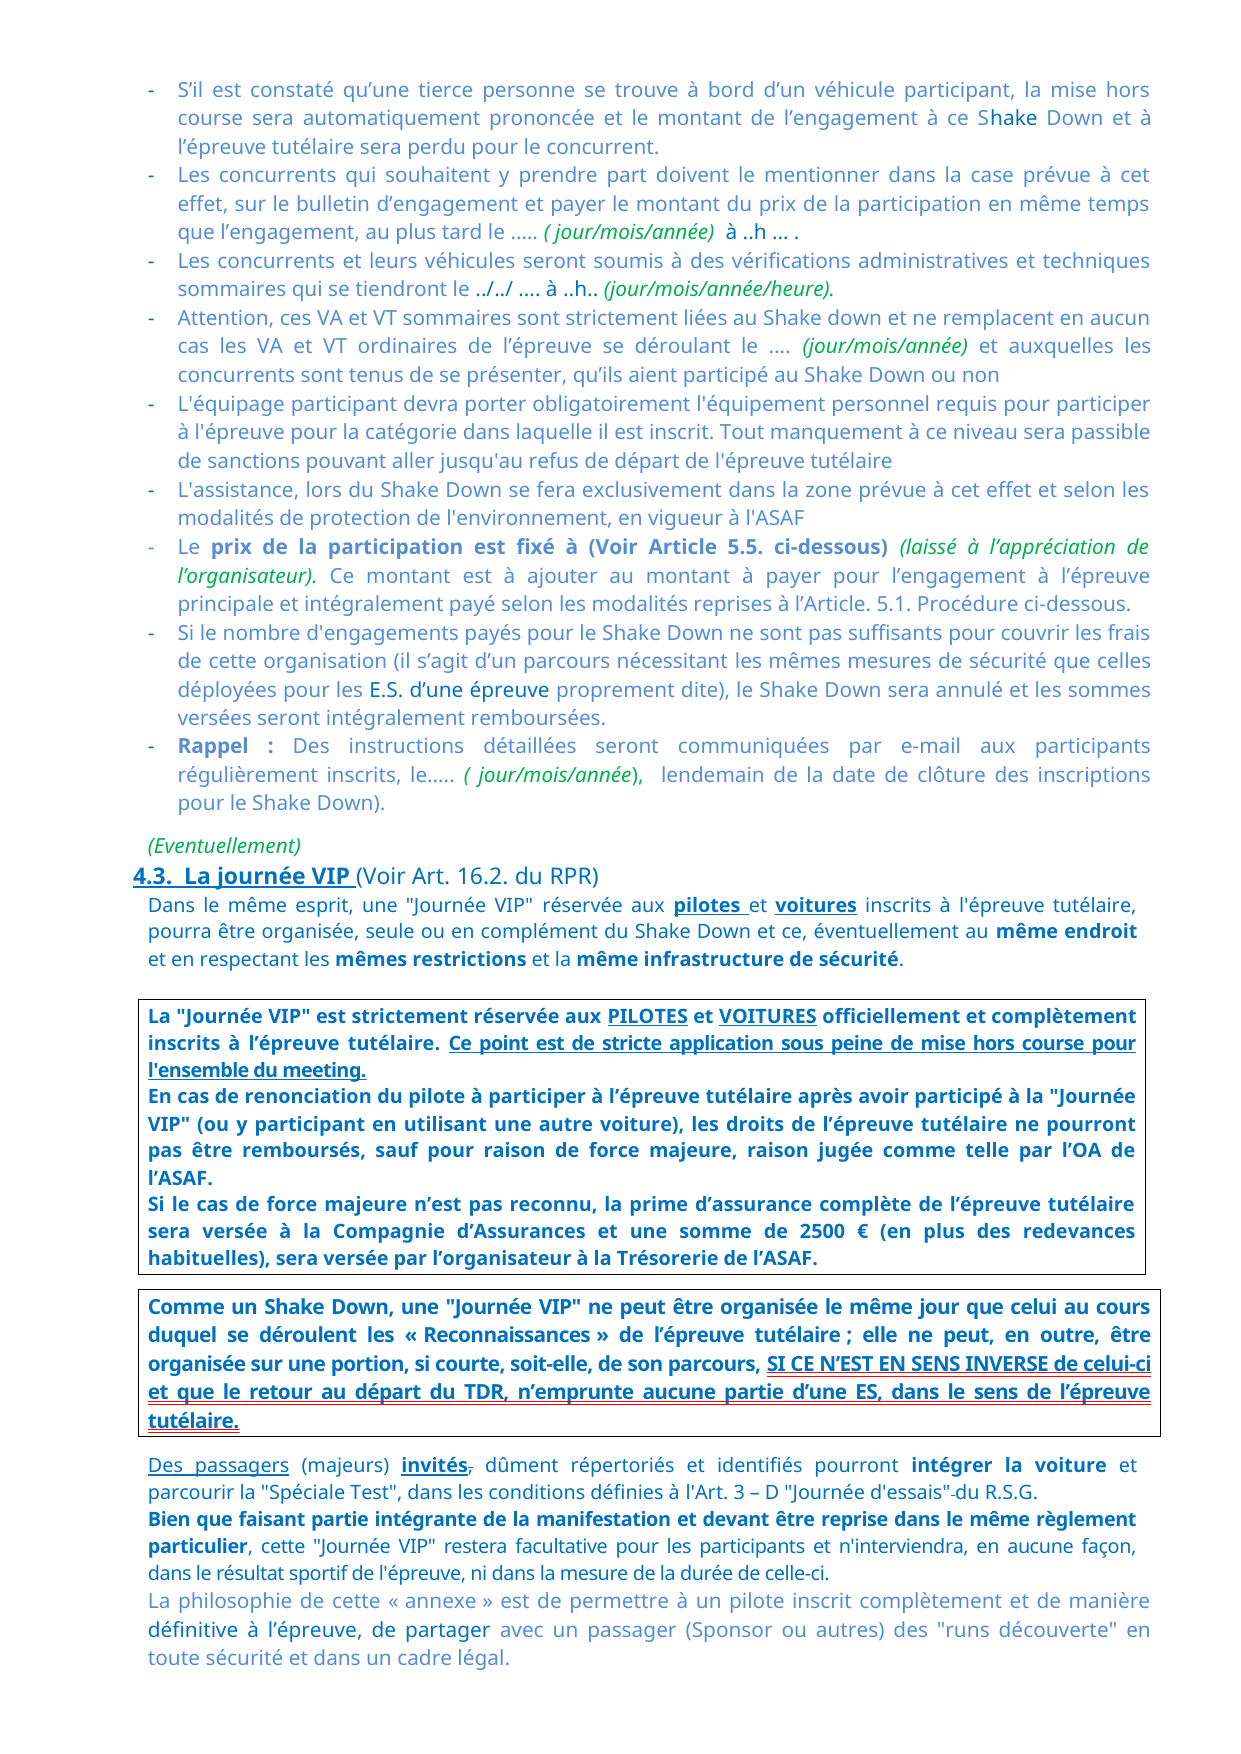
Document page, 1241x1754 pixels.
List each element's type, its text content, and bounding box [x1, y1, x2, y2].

text 4.3. La journée VIP (Voir Art. 16.2. du RPR) [118, 859, 1137, 891]
list L'équipage participant devra porter obligatoirement l'équipement personnel requis pour participer à l'épreuve pour la catégorie dans laquelle il est inscrit. Tout manquement à ce niveau sera passible de sanctions pouvant aller jusqu'au refus de départ de l'épreuve tutélaire [148, 389, 1152, 474]
list Attention, ces VA et VT sommaires sont strictement liées au Shake down et ne remplacent en aucun cas les VA et VT ordinaires de l’épreuve se déroulant le …. (jour/mois/année) et auxquelles les concurrents sont tenus de se présenter, qu’ils aient participé au Shake Down ou non [148, 303, 1152, 388]
text En cas de renonciation du pilote à participer à l’épreuve tutélaire après avoir participé à la "Journée VIP" (ou y participant en utilisant une autre voiture), les droits de l’épreuve tutélaire ne pourront pas être remboursés, sauf pour raison de force majeure, raison jugée comme telle par l’OA de l’ASAF. [139, 1080, 1145, 1188]
text Dans le même esprit, une "Journée VIP" réservée aux pilotes et voitures inscrits à l'épreuve tutélaire, pourra être organisée, seule ou en complément du Shake Down et ce, éventuellement au même endroit et en respectant les mêmes restrictions et la même infrastructure de sécurité. [148, 891, 1137, 972]
text Comme un Shake Down, une "Journée VIP" ne peut être organisée le même jour que celui au cours duquel se déroulent les « Reconnaissances » de l’épreuve tutélaire ; elle ne peut, en outre, être organisée sur une portion, si courte, soit-elle, de son parcours, SI CE N’EST EN SENS INVERSE de celui-ci et que le retour au départ du TDR, n’emprunte aucune partie d’une ES, dans le sens de l’épreuve tutélaire. [139, 1290, 1160, 1436]
subtitle (Eventuellement) [148, 831, 1152, 859]
list Des passagers (majeurs) invités, dûment répertoriés et identifiés pourront intégrer la voiture et parcourir la "Spéciale Test", dans les conditions définies à l'Art. 3 – D "Journée d'essais" du R.S.G. [148, 1452, 1137, 1506]
list L'assistance, lors du Shake Down se fera exclusivement dans la zone prévue à cet effet et selon les modalités de protection de l'environnement, en vigueur à l'ASAF [148, 475, 1152, 532]
text Bien que faisant partie intégrante de la manifestation et devant être reprise dans le même règlement particulier, cette "Journée VIP" restera facultative pour les participants et n'interviendra, en aucune façon, dans le résultat sportif de l'épreuve, ni dans la mesure de la durée de celle-ci. [148, 1506, 1137, 1586]
list Les concurrents et leurs véhicules seront soumis à des vérifications administratives et techniques sommaires qui se tiendront le ../../ …. à ..h.. (jour/mois/année/heure). [148, 246, 1152, 303]
list Si le nombre d'engagements payés pour le Shake Down ne sont pas suffisants pour couvrir les frais de cette organisation (il s’agit d’un parcours nécessitant les mêmes mesures de sécurité que celles déployées pour les E.S. d’une épreuve proprement dite), le Shake Down sera annulé et les sommes versées seront intégralement remboursées. [148, 618, 1152, 732]
text Si le cas de force majeure n’est pas reconnu, la prime d’assurance complète de l’épreuve tutélaire sera versée à la Compagnie d’Assurances et une somme de 2500 € (en plus des redevances habituelles), sera versée par l’organisateur à la Trésorerie de l’ASAF. [139, 1188, 1145, 1274]
list S’il est constaté qu’une tierce personne se trouve à bord d’un véhicule participant, la mise hors course sera automatiquement prononcée et le montant de l’engagement à ce Shake Down et à l’épreuve tutélaire sera perdu pour le concurrent. [148, 75, 1152, 160]
text La "Journée VIP" est strictement réservée aux PILOTES et VOITURES officiellement et complètement inscrits à l’épreuve tutélaire. Ce point est de stricte application sous peine de mise hors course pour l'ensemble du meeting. [139, 1000, 1145, 1080]
list Les concurrents qui souhaitent y prendre part doivent le mentionner dans la case prévue à cet effet, sur le bulletin d’engagement et payer le montant du prix de la participation en même temps que l’engagement, au plus tard le ….. ( jour/mois/année) à ..h … . [148, 160, 1152, 246]
list Le prix de la participation est fixé à (Voir Article 5.5. ci-dessous) (laissé à l’appréciation de l’organisateur). Ce montant est à ajouter au montant à payer pour l’engagement à l’épreuve principale et intégralement payé selon les modalités reprises à l’Article. 5.1. Procédure ci-dessous. [148, 532, 1152, 618]
list Rappel : Des instructions détaillées seront communiquées par e-mail aux participants régulièrement inscrits, le….. ( jour/mois/année), lendemain de la date de clôture des inscriptions pour le Shake Down). [148, 732, 1152, 817]
text La philosophie de cette « annexe » est de permettre à un pilote inscrit complètement et de manière définitive à l’épreuve, de partager avec un passager (Sponsor ou autres) des "runs découverte" en toute sécurité et dans un cadre légal. [148, 1586, 1152, 1672]
